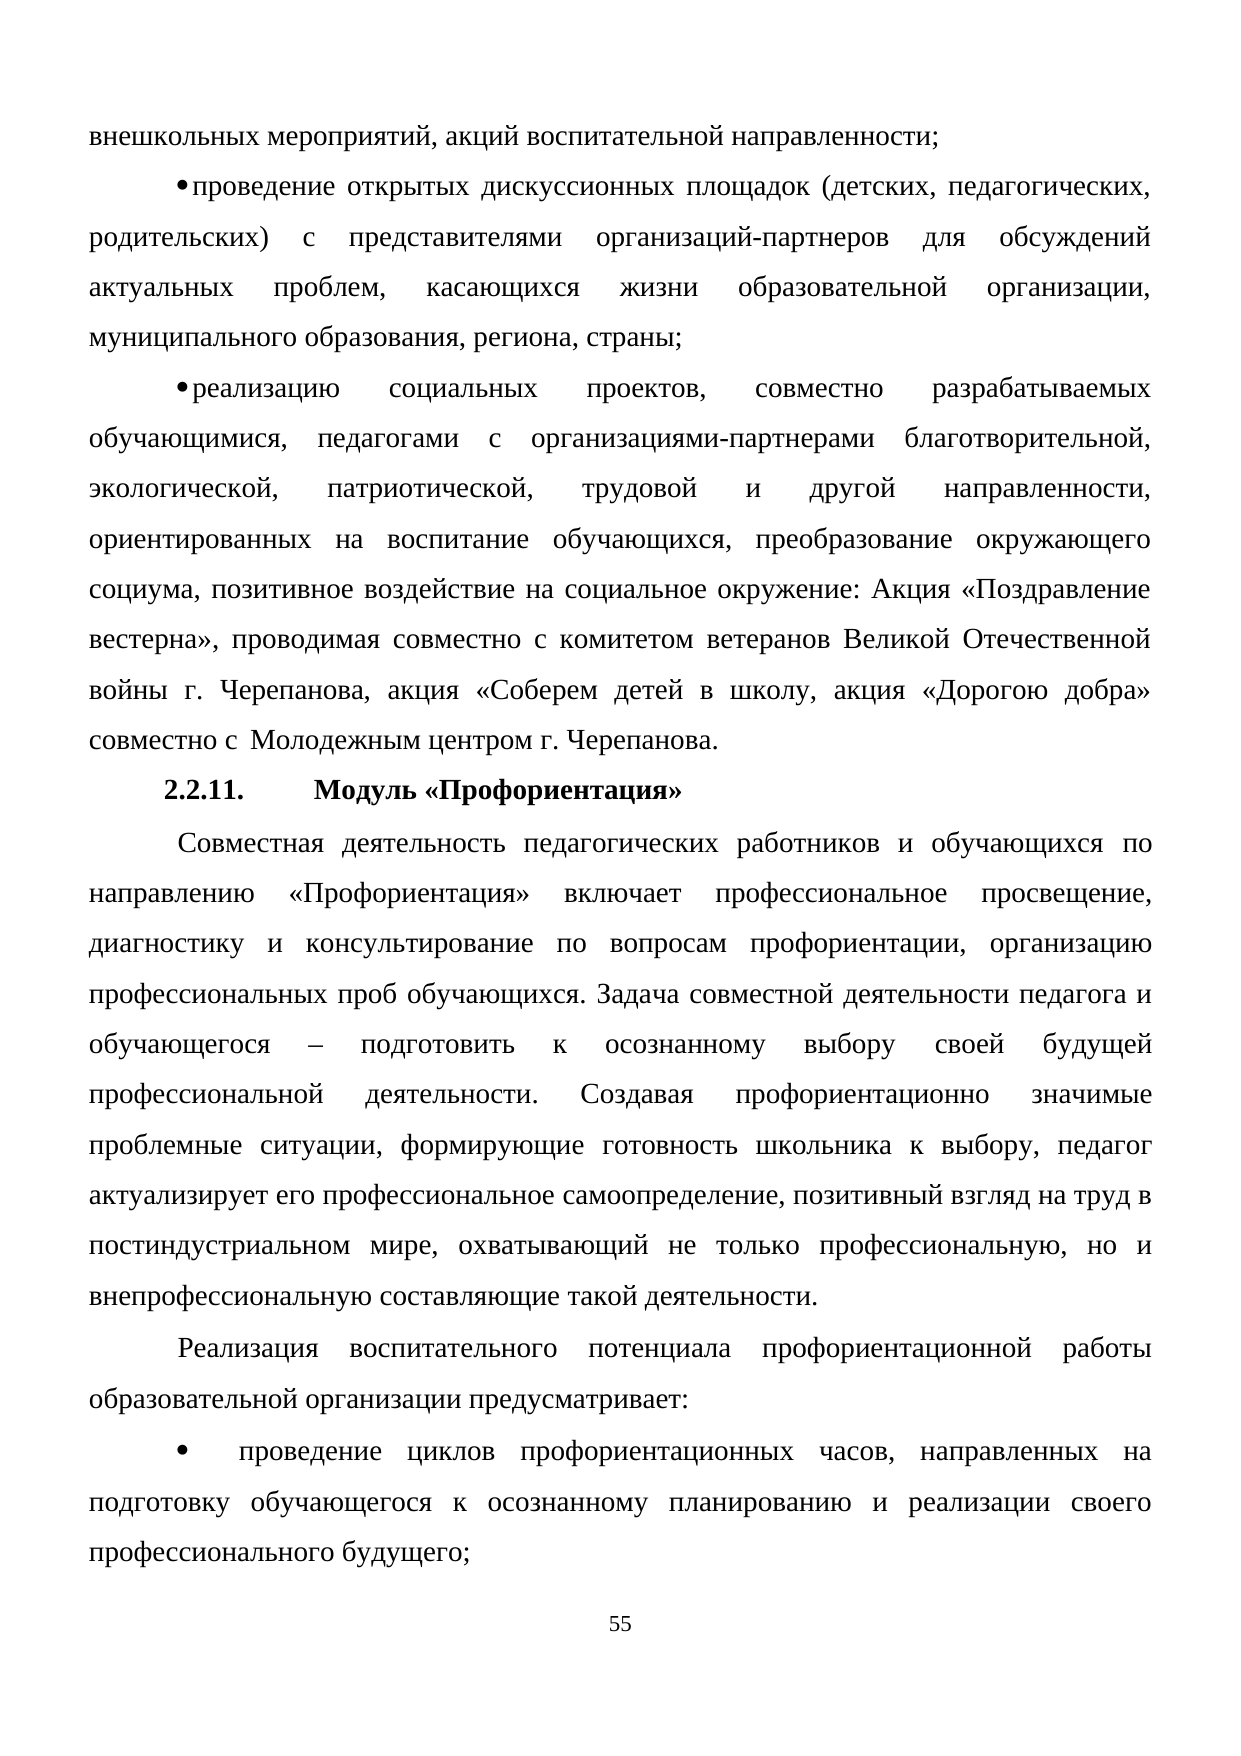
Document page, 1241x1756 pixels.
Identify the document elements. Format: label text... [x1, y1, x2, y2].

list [89, 118, 1152, 152]
text Реализация воспитательного потенциала профориентационной работы образовательной организации предусматривает: [89, 1330, 1152, 1414]
list проведение открытых дискуссионных площадок (детских, педагогических, родительских) с представителями организаций-партнеров для обсуждений актуальных проблем, касающихся жизни образовательной организации, муниципального образования, региона, страны; [89, 168, 1152, 353]
text Совместная деятельность педагогических работников и обучающихся по направлению «Профориентация» включает профессиональное просвещение, диагностику и консультирование по вопросам профориентации, организацию профессиональных проб обучающихся. Задача совместной деятельности педагога и обучающегося – подготовить к осознанному выбору своей будущей профессиональной деятельности. Создавая профориентационно значимые проблемные ситуации, формирующие готовность школьника к выбору, педагог актуализирует его профессиональное самоопределение, позитивный взгляд на труд в постиндустриальном мире, охватывающий не только профессиональную, но и внепрофессиональную составляющие такой деятельности. [89, 825, 1152, 1311]
list реализацию социальных проектов, совместно разрабатываемых обучающимися, педагогами с организациями-партнерами благотворительной, экологической, патриотической, трудовой и другой направленности, ориентированных на воспитание обучающихся, преобразование окружающего социума, позитивное воздействие на социальное окружение: Акция «Поздравление вестерна», проводимая совместно с комитетом ветеранов Великой Отечественной войны г. Черепанова, акция «Соберем детей в школу, акция «Дорогою добра» совместно с Молодежным центром г. Черепанова. [89, 370, 1152, 756]
list Модуль «Профориентация» [164, 772, 1152, 806]
list проведение циклов профориентационных часов, направленных на подготовку обучающегося к осознанному планированию и реализации своего профессионального будущего; [89, 1433, 1152, 1568]
